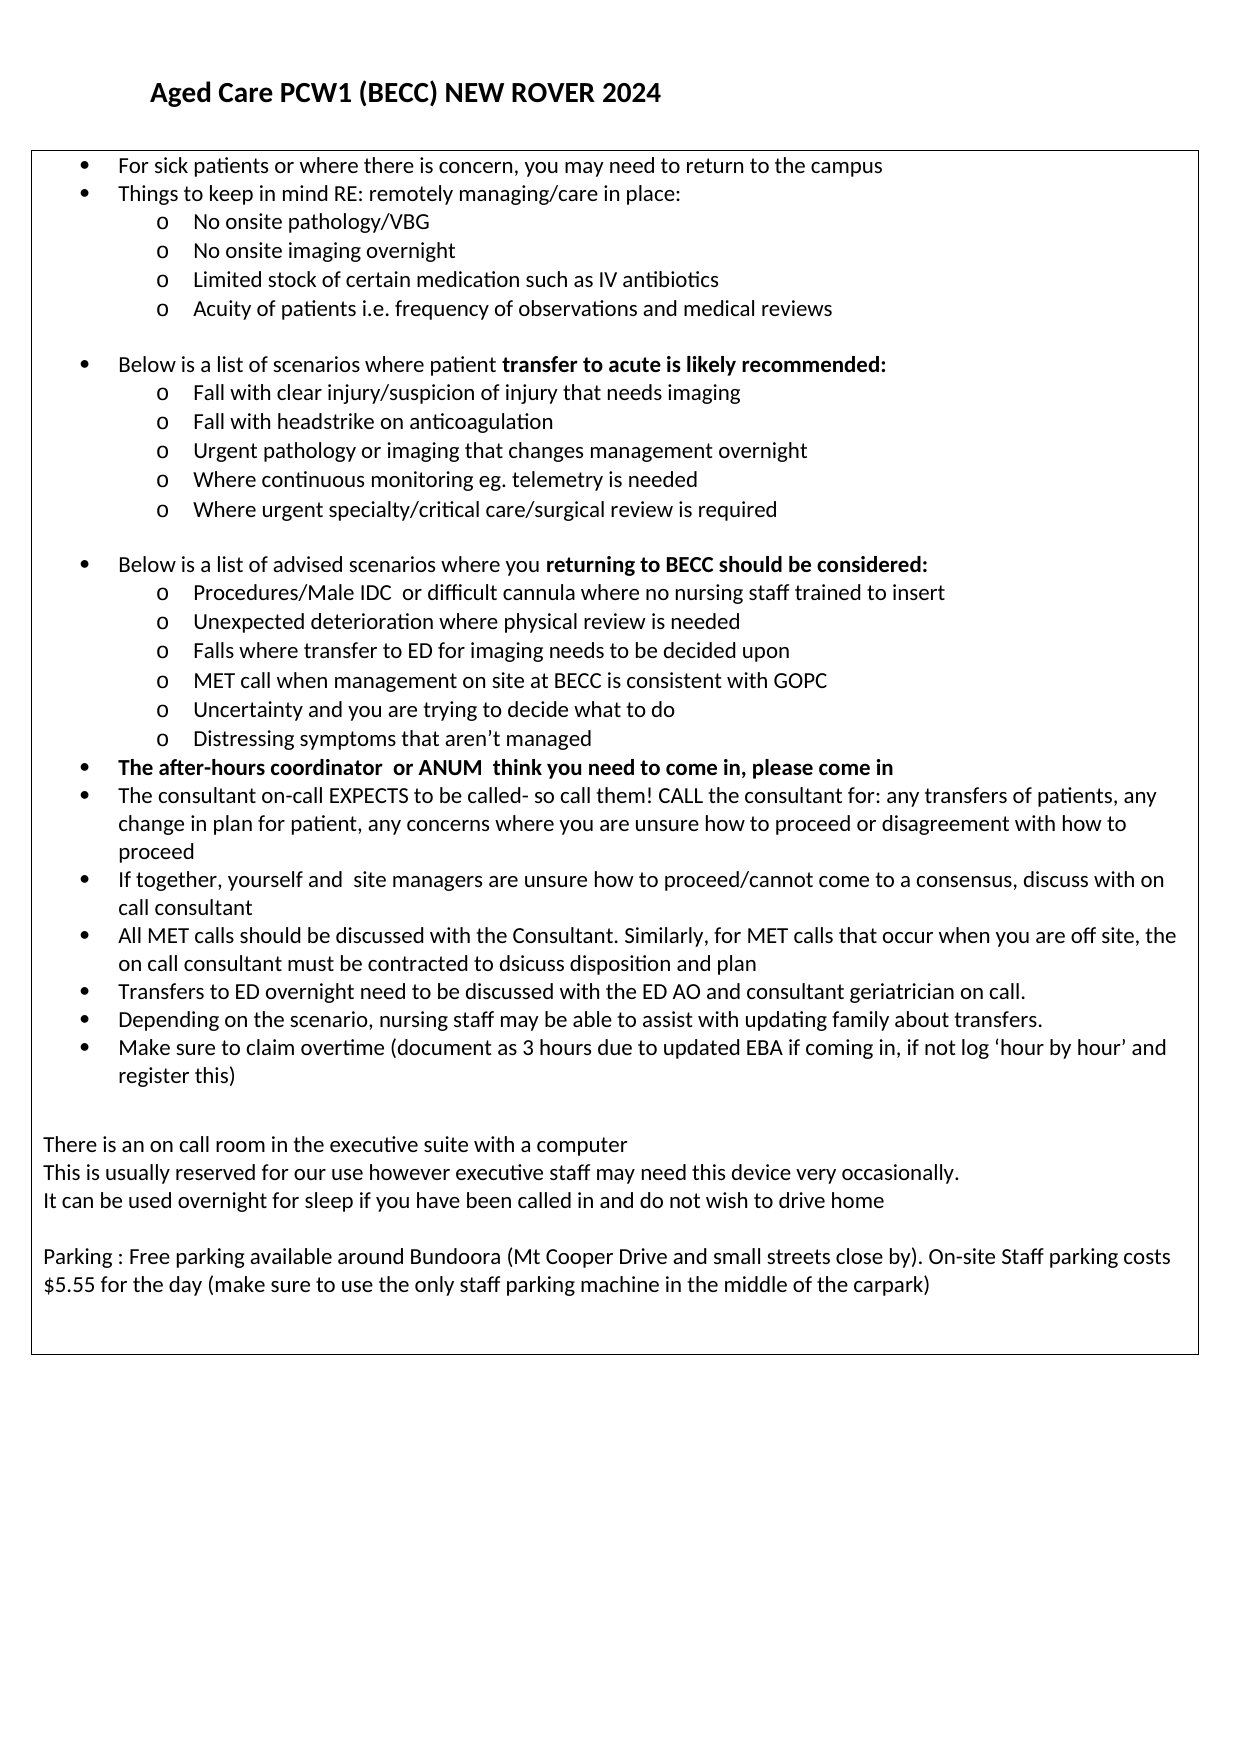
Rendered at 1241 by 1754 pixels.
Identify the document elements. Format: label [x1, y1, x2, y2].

table_cell [32, 151, 1198, 1354]
